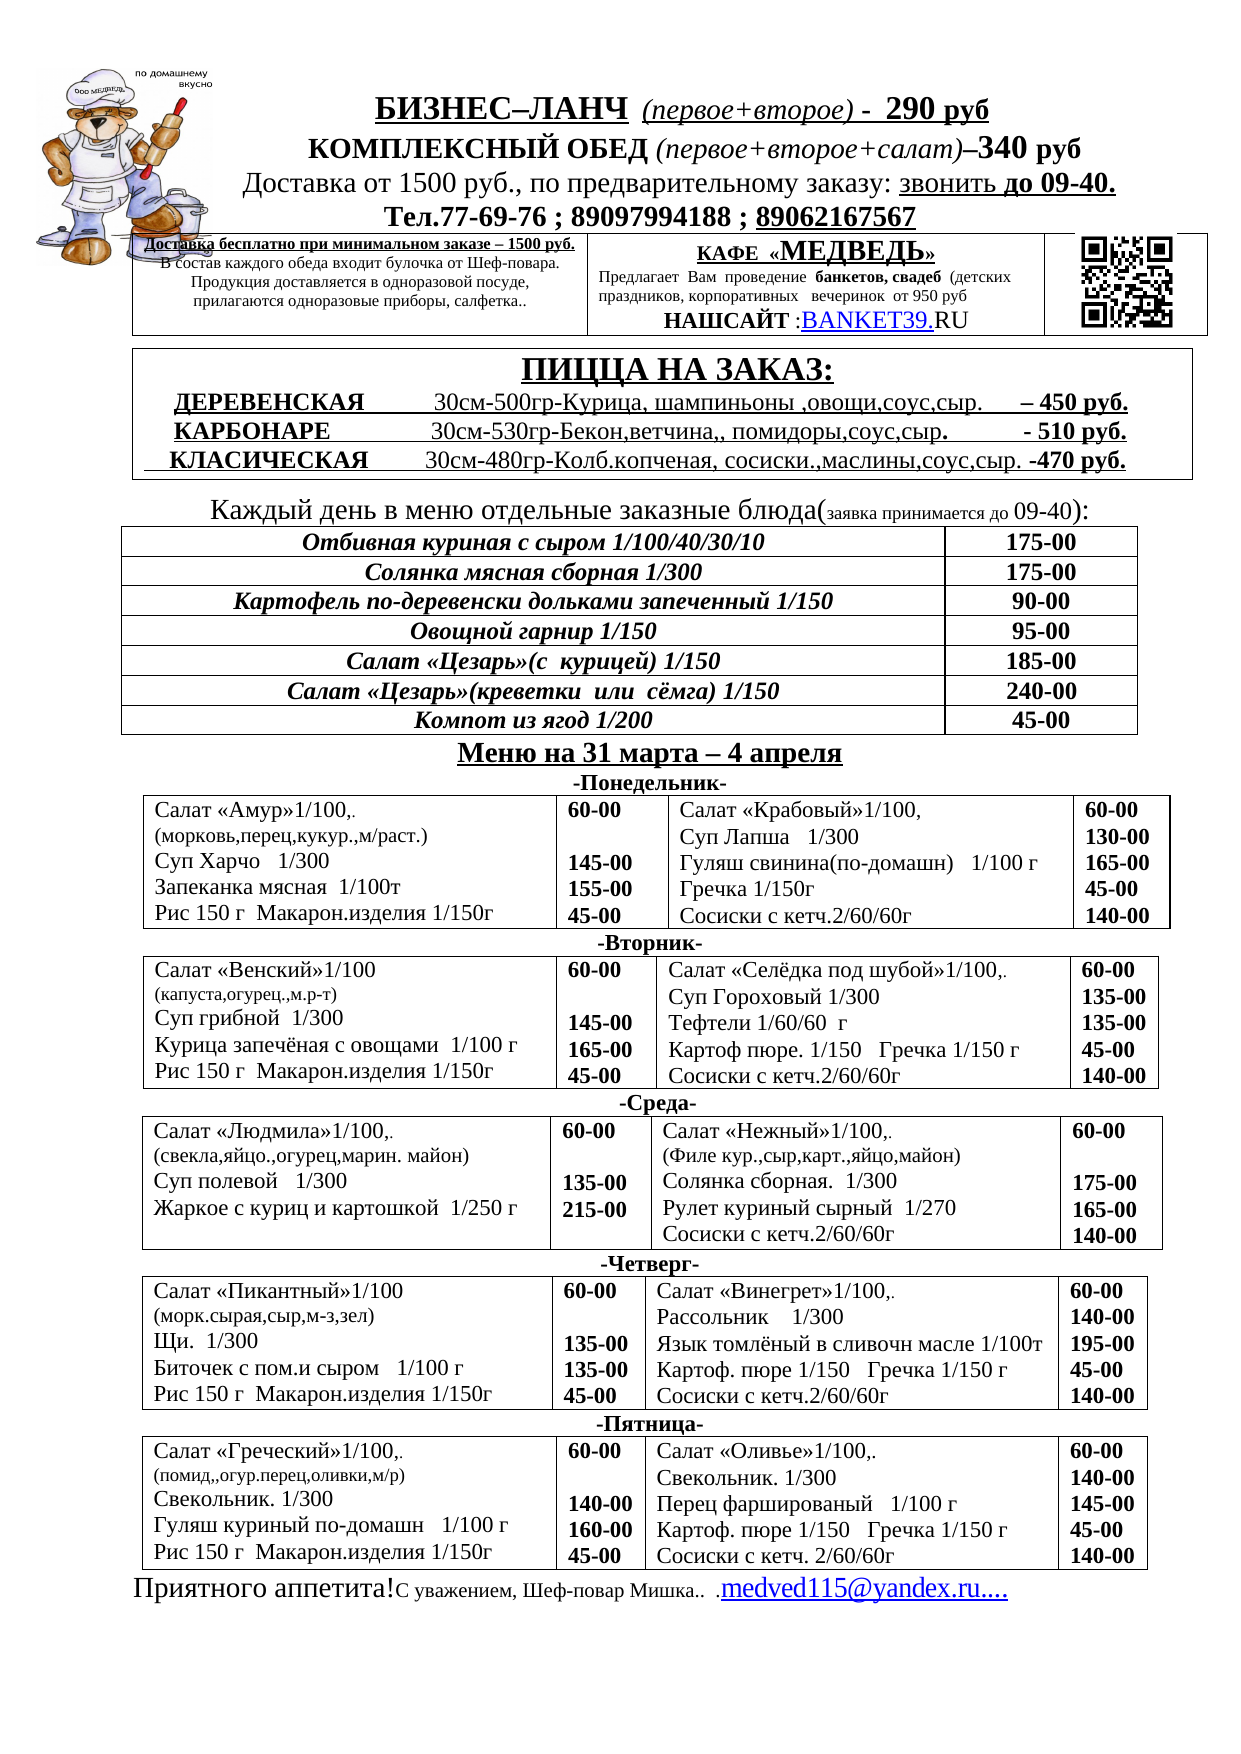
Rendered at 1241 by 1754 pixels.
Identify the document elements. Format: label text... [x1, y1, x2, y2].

table_header Салат «Оливье»1/100,. Свекольник. 1/300 Перец фаршированый 1/100 г Картоф. пюре 1/150 Гречка 1/150 г Сосиски с кетч. 2/60/60г [646, 1437, 1058, 1569]
picture [1075, 233, 1177, 331]
table_cell 90-00 [946, 586, 1137, 615]
table_header Салат «Нежный»1/100,. (Филе кур.,сыр,карт.,яйцо,майон) Солянка сборная. 1/300 Рулет куриный сырный 1/270 Сосиски с кетч.2/60/60г [652, 1117, 1060, 1248]
table_cell 95-00 [946, 616, 1137, 645]
table_header Салат «Венский»1/100 (капуста,огурец.,м.р-т) Суп грибной 1/300 Курица запечёная с овощами 1/100 г Рис 150 г Макарон.изделия 1/150г [144, 957, 556, 1088]
table_cell 175-00 [946, 557, 1137, 585]
table_cell 45-00 [946, 706, 1137, 734]
table_cell Салат «Цезарь»(с курицей) 1/150 [122, 646, 944, 675]
table_header Салат «Амур»1/100,. (морковь,перец,кукур.,м/раст.) Суп Харчо 1/300 Запеканка мясная 1/100т Рис 150 г Макарон.изделия 1/150г [144, 796, 556, 928]
table_header Салат «Винегрет»1/100,. Рассольник 1/300 Язык томлёный в сливочн масле 1/100т Картоф. пюре 1/150 Гречка 1/150 г Сосиски с кетч.2/60/60г [646, 1277, 1058, 1409]
table_cell Картофель по-деревенски дольками запеченный 1/150 [122, 586, 944, 615]
table_header Салат «Греческий»1/100,. (помид,,огур.перец,оливки,м/р) Свекольник. 1/300 Гуляш куриный по-домашн 1/100 г Рис 150 г Макарон.изделия 1/150г [143, 1437, 556, 1569]
table_header 60-00 145-00 155-00 45-00 [557, 796, 668, 928]
table_header Отбивная куриная с сыром 1/100/40/30/10 [122, 527, 944, 556]
text -Пятница- [133, 1410, 1167, 1436]
table_cell Салат «Цезарь»(креветки или сёмга) 1/150 [122, 676, 944, 704]
table_header КАФЕ «МЕДВЕДЬ» Предлагает Вам проведение банкетов, свадеб (детских праздников, корпоративных вечеринок от 950 руб НАШСАЙТ :BANKET39.RU [588, 234, 1044, 335]
text КОМПЛЕКСНЫЙ ОБЕД (первое+второе+салат)–340 руб [133, 127, 1167, 165]
text БИЗНЕС–ЛАНЧ (первое+второе) - 290 руб [133, 89, 1167, 127]
text -Понедельник- [133, 769, 1167, 795]
table_cell 240-00 [946, 676, 1137, 704]
table_header 175-00 [946, 527, 1137, 556]
table_cell Овощной гарнир 1/150 [122, 616, 944, 645]
table_header Салат «Пикантный»1/100 (морк.сырая,сыр,м-з,зел) Щи. 1/300 Биточек с пом.и сыром 1/100 г Рис 150 г Макарон.изделия 1/150г [143, 1277, 552, 1409]
text -Вторник- [133, 929, 1167, 956]
table_header 60-00 145-00 165-00 45-00 [557, 957, 656, 1088]
table_header 60-00 135-00 215-00 [551, 1117, 651, 1248]
table_header Салат «Селёдка под шубой»1/100,. Суп Гороховый 1/300 Тефтели 1/60/60 г Картоф пюре. 1/150 Гречка 1/150 г Сосиски с кетч.2/60/60г [657, 957, 1070, 1088]
text Тел.77-69-76 ; 89097994188 ; 89062167567 [133, 199, 1167, 232]
table_header Салат «Людмила»1/100,. (свекла,яйцо.,огурец,марин. майон) Суп полевой 1/300 Жаркое с куриц и картошкой 1/250 г [143, 1117, 550, 1248]
table_cell Солянка мясная сборная 1/300 [122, 557, 944, 585]
table_cell 185-00 [946, 646, 1137, 675]
table_header Доставка бесплатно при минимальном заказе – 1500 руб. В состав каждого обеда входит булочка от Шеф-повара. Продукция доставляется в одноразовой посуде, прилагаются одноразовые приборы, салфетка.. [133, 234, 587, 335]
table_header 60-00 135-00 135-00 45-00 140-00 [1071, 957, 1158, 1088]
text Меню на 31 марта – 4 апреля [133, 735, 1167, 769]
table_header 60-00 140-00 160-00 45-00 [557, 1437, 645, 1569]
table_cell Компот из ягод 1/200 [122, 706, 944, 734]
table_header 60-00 130-00 165-00 45-00 140-00 [1074, 796, 1169, 928]
text -Четверг- [133, 1249, 1167, 1276]
table_header 60-00 140-00 195-00 45-00 140-00 [1059, 1277, 1147, 1409]
table_header 60-00 135-00 135-00 45-00 [553, 1277, 645, 1409]
table_header Салат «Крабовый»1/100, Суп Лапша 1/300 Гуляш свинина(по-домашн) 1/100 г Гречка 1/150г Сосиски с кетч.2/60/60г [669, 796, 1073, 928]
table_header 60-00 140-00 145-00 45-00 140-00 [1059, 1437, 1147, 1569]
text Каждый день в меню отдельные заказные блюда(заявка принимается до 09-40): [133, 492, 1167, 526]
table_header 60-00 175-00 165-00 140-00 [1061, 1117, 1162, 1248]
text -Среда- [133, 1089, 1167, 1116]
text Приятного аппетита!С уважением, Шеф-повар Мишка.. .medved115@yandex.ru.... [133, 1570, 1167, 1603]
table_header [1045, 234, 1207, 335]
table_header ПИЦЦА НА ЗАКАЗ: ДЕРЕВЕНСКАЯ 30см-500гр-Курица, шампиньоны ,овощи,соус,сыр. – 450 руб. КАРБОНАРЕ 30см-530гр-Бекон,ветчина,, помидоры,соус,сыр. - 510 руб. КЛАСИЧЕСКАЯ 30см-480гр-Колб.копченая, сосиски.,маслины,соус,сыр. -470 руб. [133, 349, 1192, 479]
text Доставка от 1500 руб., по предварительному заказу: звонить до 09-40. [133, 165, 1167, 199]
